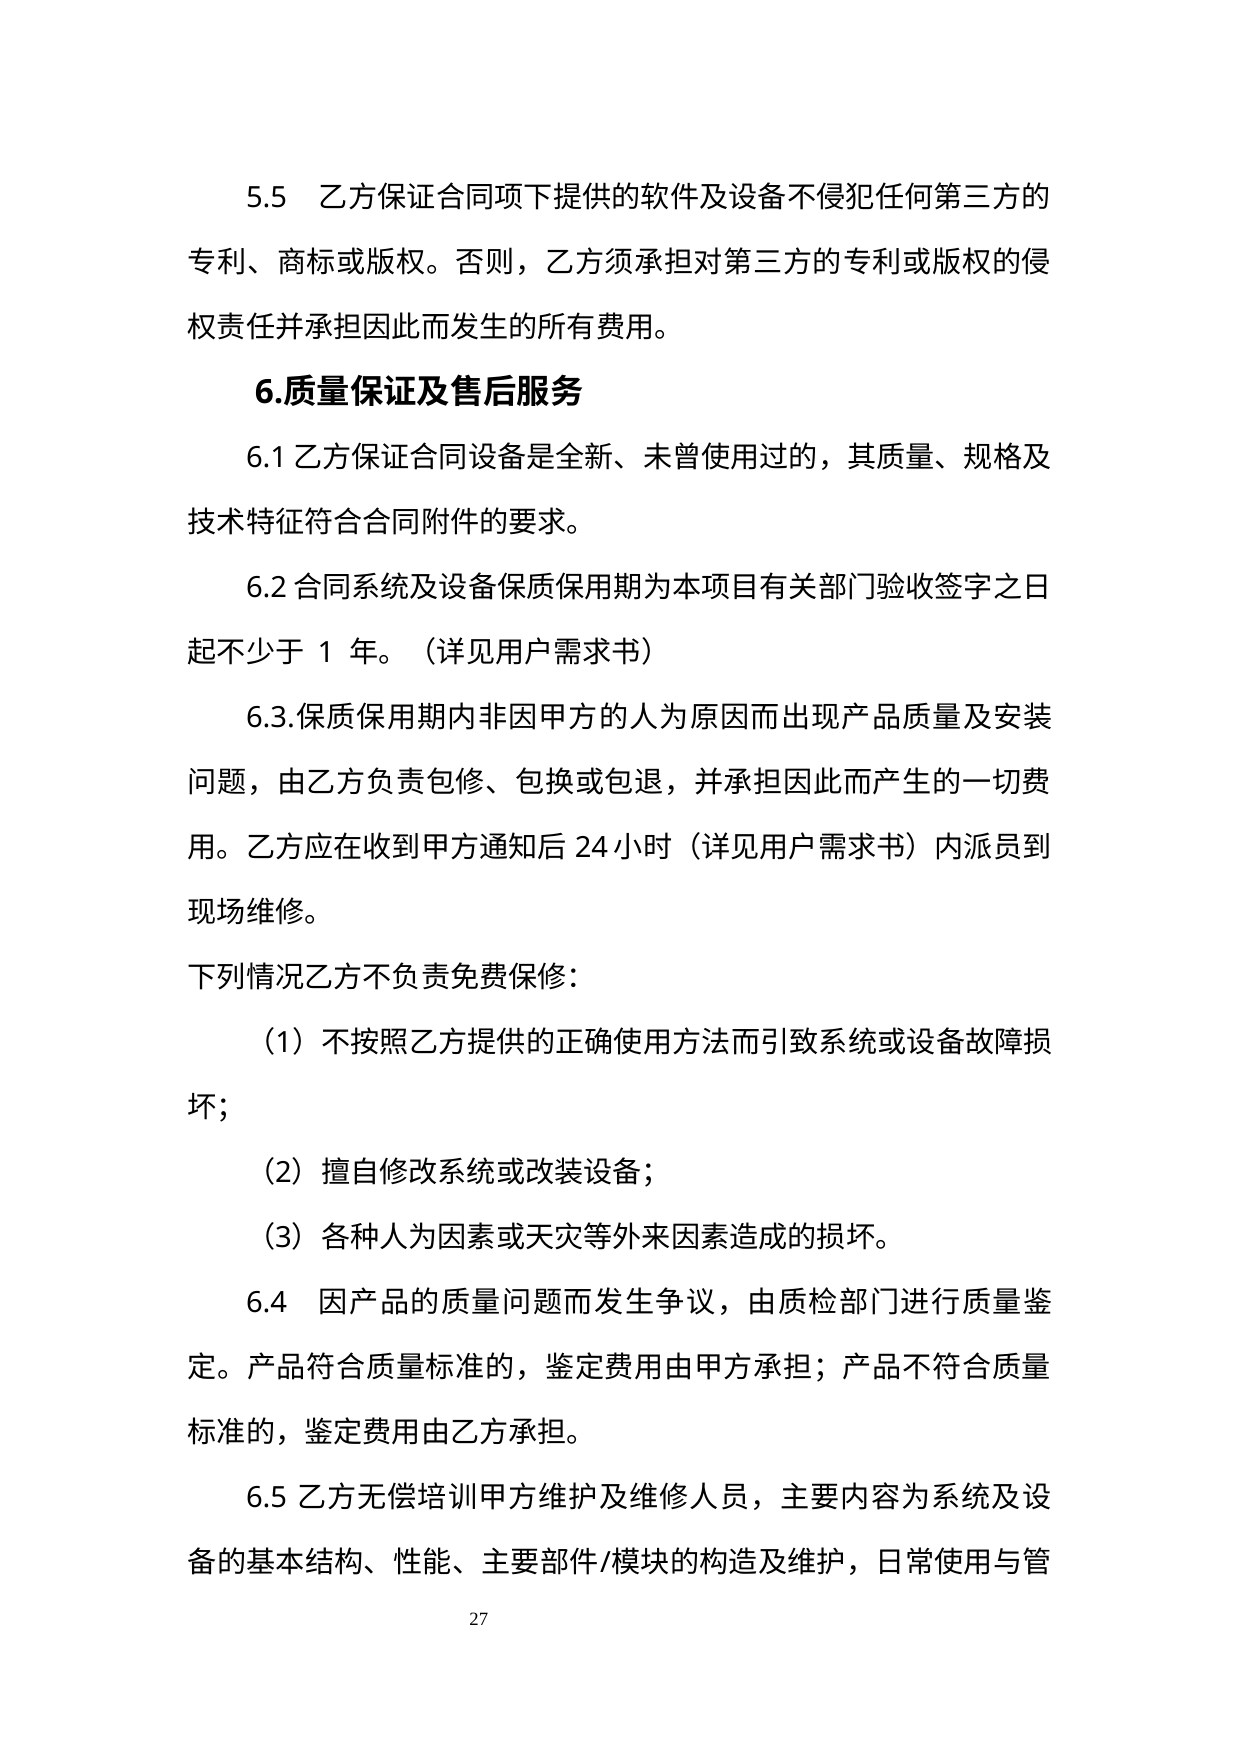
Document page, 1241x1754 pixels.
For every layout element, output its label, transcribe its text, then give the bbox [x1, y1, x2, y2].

text （2）擅自修改系统或改装设备； [187, 1137, 1053, 1202]
list 6.质量保证及售后服务 [187, 357, 1053, 422]
text 6.3.保质保用期内非因甲方的人为原因而出现产品质量及安装问题，由乙方负责包修、包换或包退，并承担因此而产生的一切费用。乙方应在收到甲方通知后 24小时（详见用户需求书）内派员到现场维修。 [187, 682, 1053, 942]
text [187, 1462, 1053, 1592]
text （1）不按照乙方提供的正确使用方法而引致系统或设备故障损坏； [187, 1007, 1053, 1137]
text 6.4 因产品的质量问题而发生争议，由质检部门进行质量鉴定。产品符合质量标准的，鉴定费用由甲方承担；产品不符合质量标准的，鉴定费用由乙方承担。 [187, 1267, 1053, 1462]
text 6.1乙方保证合同设备是全新、未曾使用过的，其质量、规格及技术特征符合合同附件的要求。 [187, 422, 1053, 552]
text （3）各种人为因素或天灾等外来因素造成的损坏。 [187, 1202, 1053, 1267]
text 5.5 乙方保证合同项下提供的软件及设备不侵犯任何第三方的专利、商标或版权。否则，乙方须承担对第三方的专利或版权的侵权责任并承担因此而发生的所有费用。 [187, 162, 1053, 357]
text 下列情况乙方不负责免费保修： [187, 942, 1053, 1007]
text 6.2合同系统及设备保质保用期为本项目有关部门验收签字之日起不少于 1 年。（详见用户需求书） [187, 552, 1053, 682]
